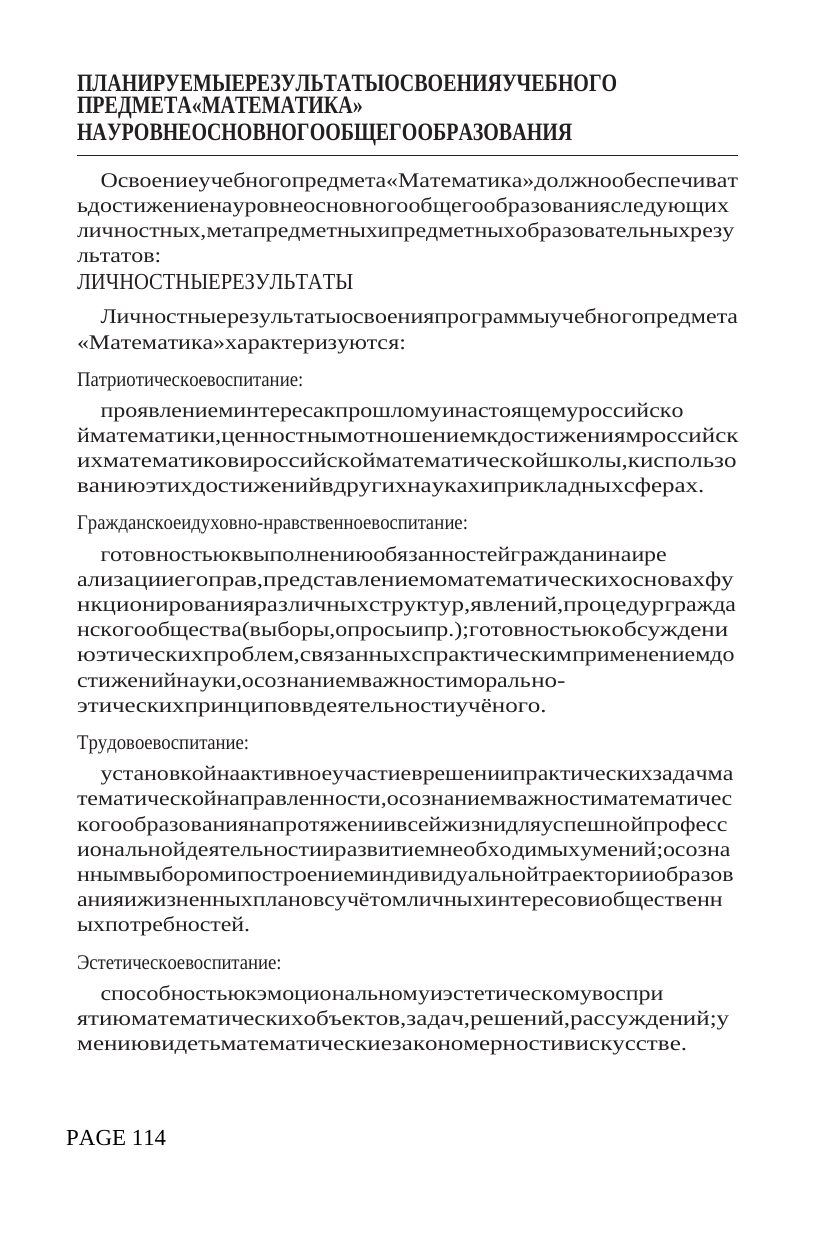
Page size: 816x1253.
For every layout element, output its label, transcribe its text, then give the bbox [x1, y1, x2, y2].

text Патриотическоевоспитание: [77, 366, 755, 391]
text Личностныерезультатыосвоенияпрограммыучебногопредмета«Математика»характеризуются: [77, 304, 739, 354]
text Гражданскоеидуховно-нравственноевоспитание: [77, 510, 755, 534]
text Эстетическоевоспитание: [77, 950, 755, 974]
text способностьюкэмоциональномуиэстетическомувосприятиюматематическихобъектов,задач,решений,рассуждений;умениювидетьматематическиезакономерностивискусстве. [77, 981, 739, 1055]
text НАУРОВНЕОСНОВНОГООБЩЕГООБРАЗОВАНИЯ [77, 119, 755, 145]
text Освоениеучебногопредмета«Математика»должнообеспечиватьдостижениенауровнеосновногообщегообразованияследующихличностных,метапредметныхипредметныхобразовательныхрезультатов: [77, 168, 739, 267]
subtitle ЛИЧНОСТНЫЕРЕЗУЛЬТАТЫ [77, 268, 755, 295]
text установкойнаактивноеучастиеврешениипрактическихзадачматематическойнаправленности,осознаниемважностиматематическогообразованиянапротяжениивсейжизнидляуспешнойпрофессиональнойдеятельностииразвитиемнеобходимыхумений;осознаннымвыборомипостроениеминдивидуальнойтраекторииобразованияижизненныхплановсучётомличныхинтересовиобщественныхпотребностей. [77, 761, 739, 936]
text Трудовоевоспитание: [77, 730, 755, 754]
text проявлениеминтересакпрошломуинастоящемуроссийскойматематики,ценностнымотношениемкдостижениямроссийскихматематиковироссийскойматематическойшколы,киспользованиюэтихдостиженийвдругихнаукахиприкладныхсферах. [77, 397, 739, 497]
subtitle ПЛАНИРУЕМЫЕРЕЗУЛЬТАТЫОСВОЕНИЯУЧЕБНОГОПРЕДМЕТА«МАТЕМАТИКА» [77, 72, 618, 119]
text готовностьюквыполнениюобязанностейгражданинаиреализацииегоправ,представлениемоматематическихосновахфункционированияразличныхструктур,явлений,процедургражданскогообщества(выборы,опросыипр.);готовностьюкобсуждениюэтическихпроблем,связанныхспрактическимприменениемдостиженийнауки,осознаниемважностиморально-этическихпринциповвдеятельностиучёного. [77, 541, 739, 717]
